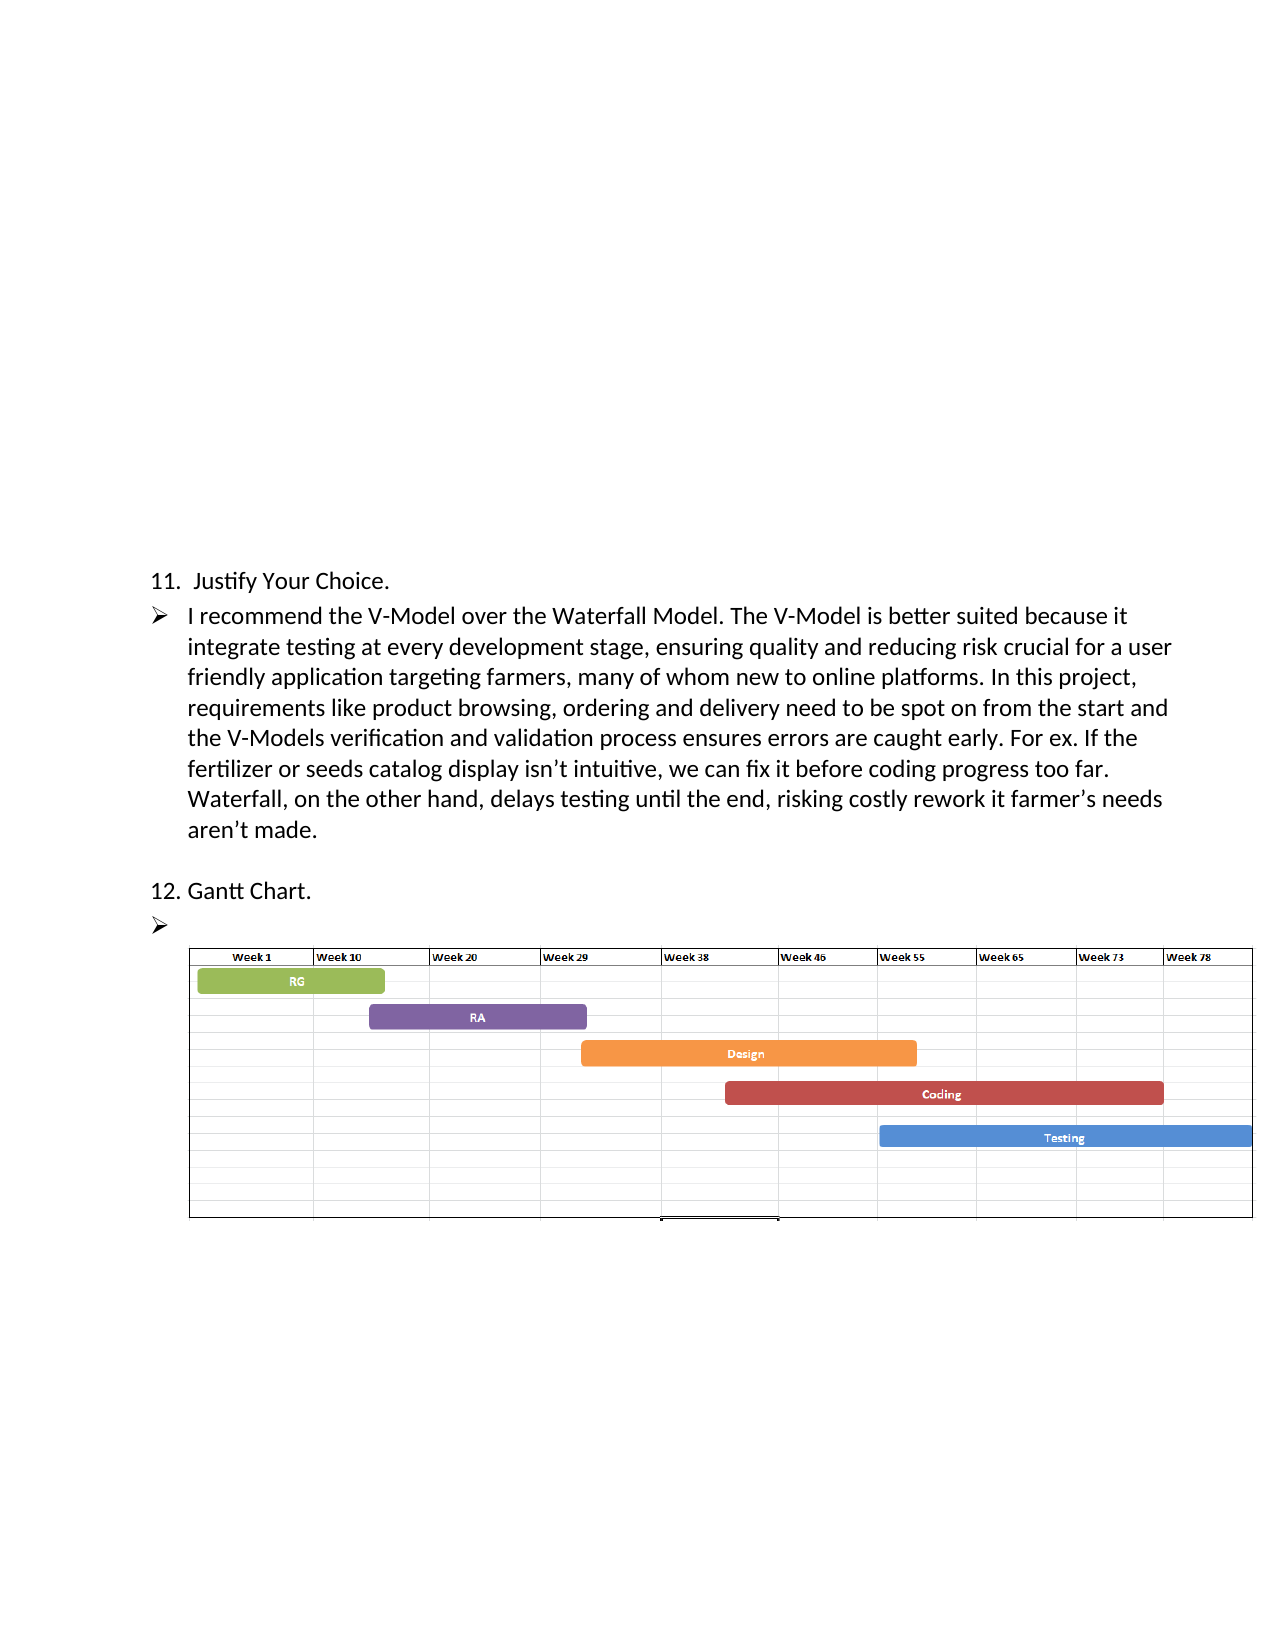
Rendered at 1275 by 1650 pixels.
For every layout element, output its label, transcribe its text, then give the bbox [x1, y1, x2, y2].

list I recommend the V-Model over the Waterfall Model. The V-Model is better suited because it integrate testing at every development stage, ensuring quality and reducing risk crucial for a user friendly application targeting farmers, many of whom new to online platforms. In this project, requirements like product browsing, ordering and delivery need to be spot on from the start and the V-Models verification and validation process ensures errors are caught early. For ex. If the fertilizer or seeds catalog display isn’t intuitive, we can fix it before coding progress too far. Waterfall, on the other hand, delays testing until the end, risking costly rework it farmer’s needs aren’t made. [150, 600, 1181, 844]
picture [187, 945, 1257, 1221]
list Gantt Chart. [150, 875, 1181, 906]
list Justify Your Choice. [150, 565, 1181, 596]
